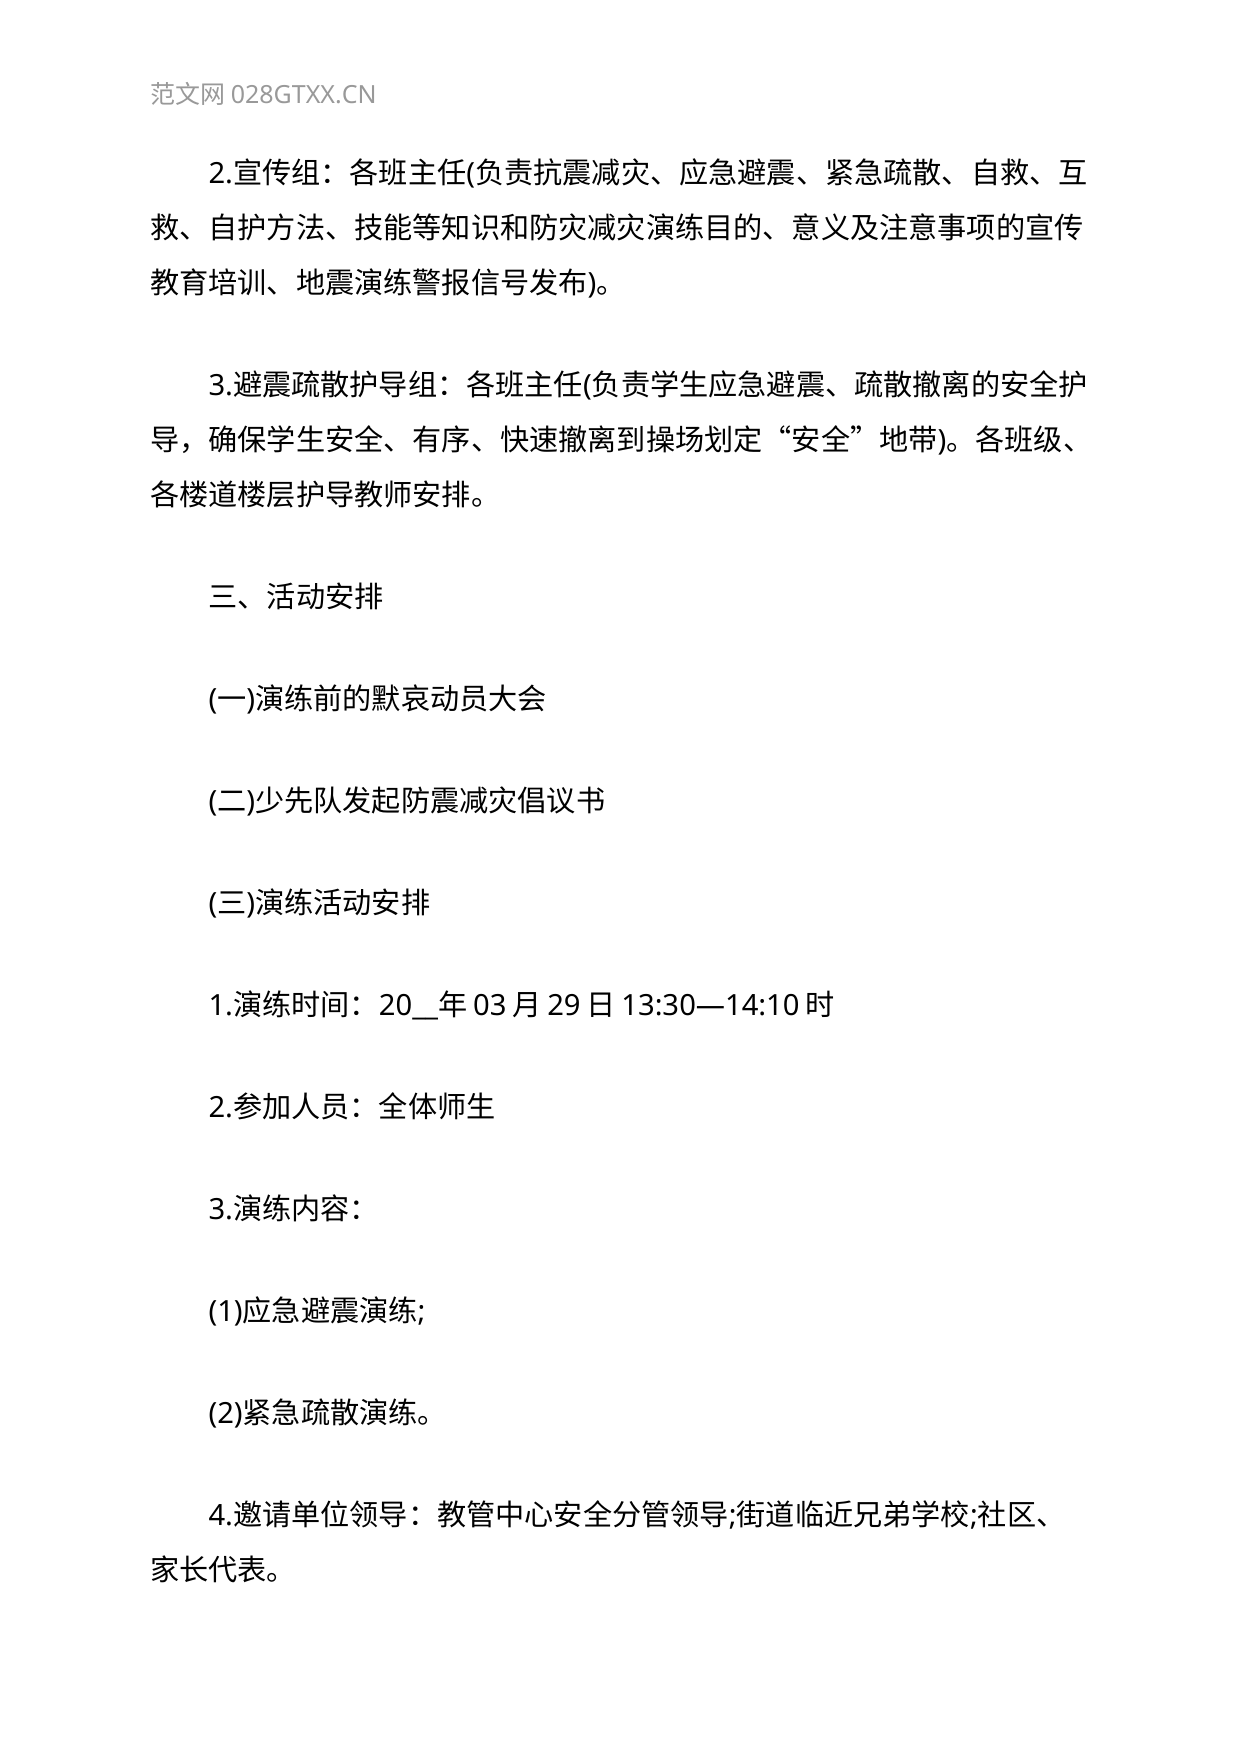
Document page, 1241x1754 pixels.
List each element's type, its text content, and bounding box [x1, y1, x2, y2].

text 2.参加人员：全体师生 [150, 1083, 1090, 1126]
text 3.避震疏散护导组：各班主任(负责学生应急避震、疏散撤离的安全护导，确保学生安全、有序、快速撤离到操场划定“安全”地带)。各班级、各楼道楼层护导教师安排。 [150, 362, 1090, 514]
text 三、活动安排 [150, 574, 1090, 616]
text 3.演练内容： [150, 1185, 1090, 1228]
text (三)演练活动安排 [150, 879, 1090, 922]
text 2.宣传组：各班主任(负责抗震减灾、应急避震、紧急疏散、自救、互救、自护方法、技能等知识和防灾减灾演练目的、意义及注意事项的宣传教育培训、地震演练警报信号发布)。 [150, 150, 1090, 302]
text 4.邀请单位领导：教管中心安全分管领导;街道临近兄弟学校;社区、家长代表。 [150, 1491, 1090, 1588]
text (2)紧急疏散演练。 [150, 1389, 1090, 1432]
text 1.演练时间：20__年03月29日13:30—14:10时 [150, 981, 1090, 1024]
text (一)演练前的默哀动员大会 [150, 675, 1090, 718]
text (二)少先队发起防震减灾倡议书 [150, 777, 1090, 820]
text (1)应急避震演练; [150, 1287, 1090, 1330]
